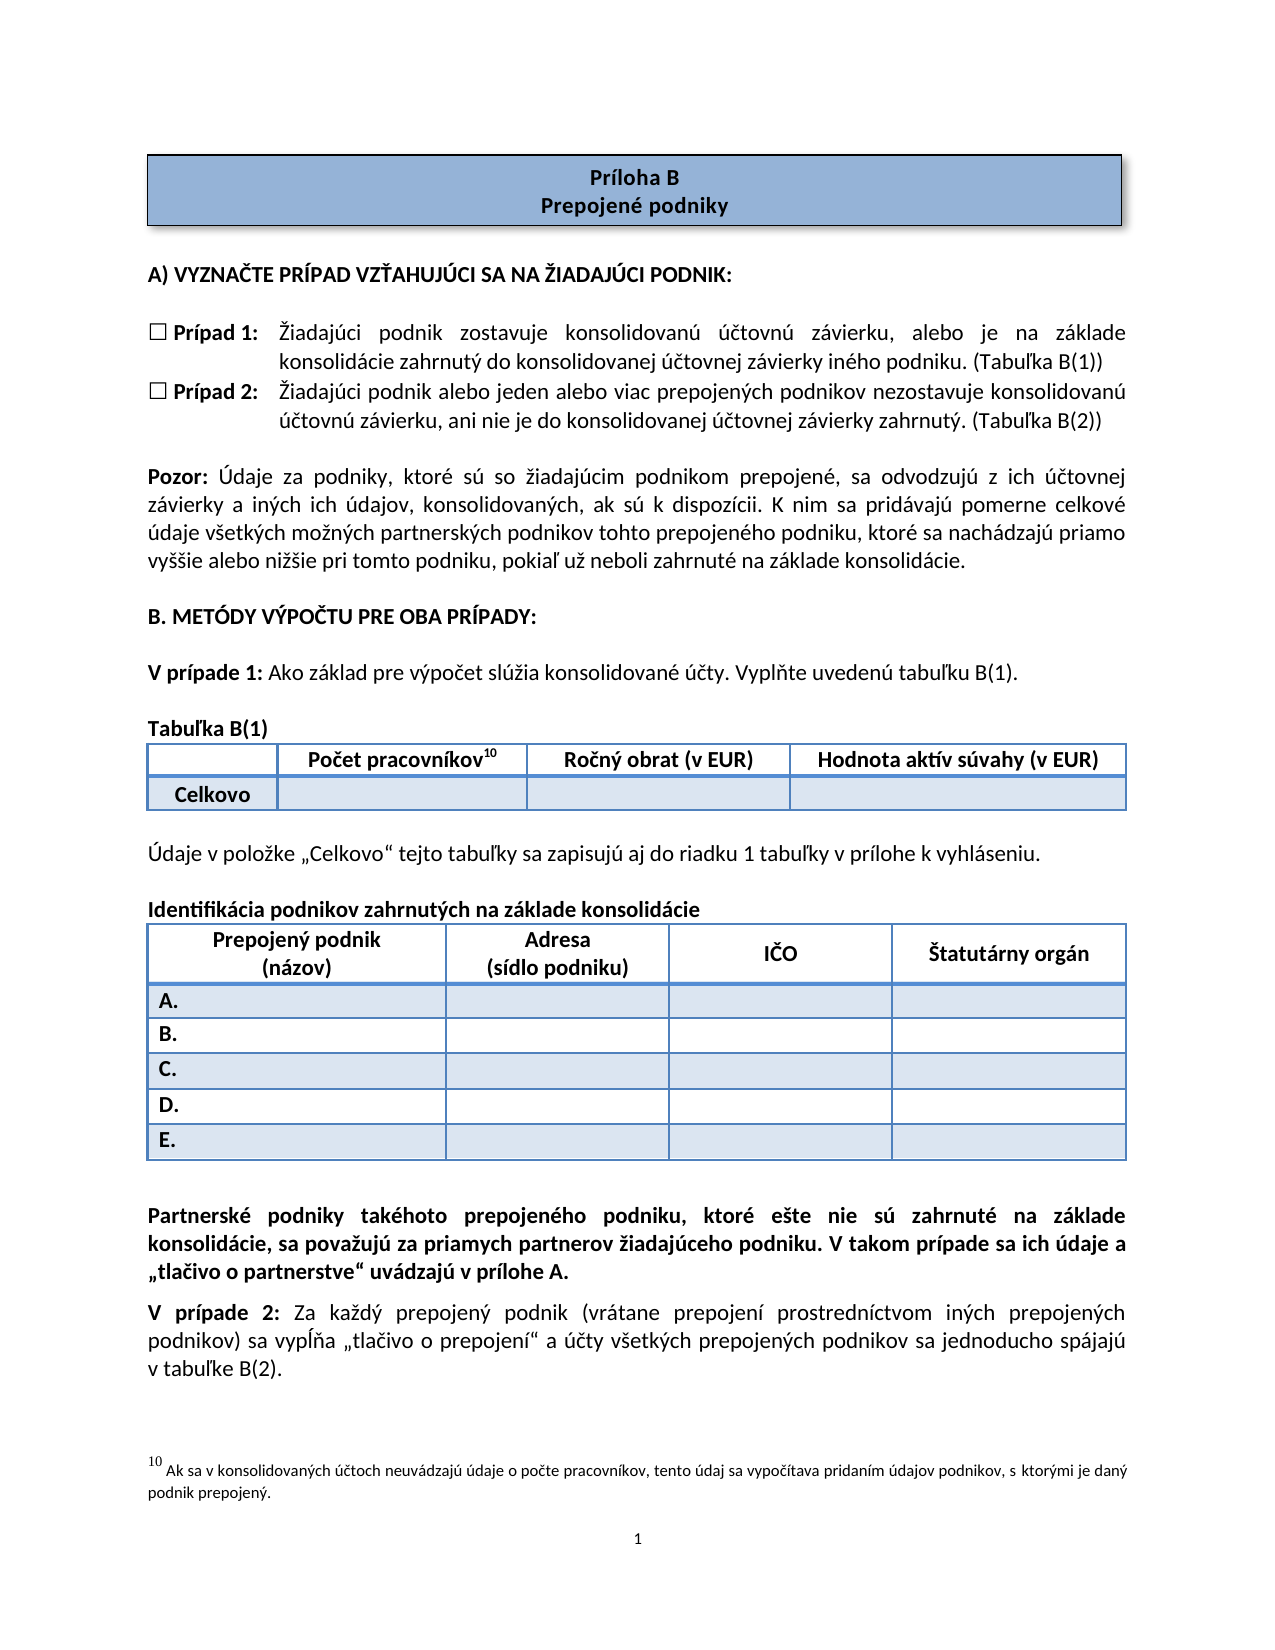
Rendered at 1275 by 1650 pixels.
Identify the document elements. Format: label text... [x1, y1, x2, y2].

table_cell [893, 1019, 1125, 1052]
table_cell [791, 778, 1125, 809]
table_cell [447, 986, 668, 1017]
table_cell [447, 1090, 668, 1123]
table_cell [893, 1125, 1125, 1158]
table_cell [893, 1090, 1125, 1123]
text A) VYZNAČTE PRÍPAD VZŤAHUJÚCI SA NA ŽIADAJÚCI PODNIK: [148, 260, 1127, 288]
text B. METÓDY VÝPOČTU PRE OBA PRÍPADY: [148, 602, 1127, 630]
table_cell [670, 1054, 891, 1088]
text Tabuľka B(1) [148, 714, 1127, 742]
table_cell E. [149, 1125, 445, 1158]
table_cell D. [149, 1090, 445, 1123]
text Pozor: Údaje za podniky, ktoré sú so žiadajúcim podnikom prepojené, sa odvodzujú z ich účtovnej závierky a iných ich údajov, konsolidovaných, ak sú k dispozícii. K nim sa pridávajú pomerne celkové údaje všetkých možných partnerských podnikov tohto prepojeného podniku, ktoré sa nachádzajú priamo vyššie alebo nižšie pri tomto podniku, pokiaľ už neboli zahrnuté na základe konsolidácie. [148, 462, 1127, 574]
table_cell [893, 986, 1125, 1017]
table_cell [447, 1054, 668, 1088]
table_cell C. [149, 1054, 445, 1088]
text V prípade 2: Za každý prepojený podnik (vrátane prepojení prostredníctvom iných prepojených podnikov) sa vypĺňa „tlačivo o prepojení“ a účty všetkých prepojených podnikov sa jednoducho spájajú v tabuľke B(2). [148, 1298, 1127, 1382]
table_cell [528, 778, 789, 809]
text Prípad 1: Žiadajúci podnik zostavuje konsolidovanú účtovnú závierku, alebo je na základe konsolidácie zahrnutý do konsolidovanej účtovnej závierky iného podniku. (Tabuľka B(1)) [148, 316, 1127, 375]
table_cell A. [149, 986, 445, 1017]
table_header Hodnota aktív súvahy (v EUR) [791, 745, 1125, 774]
text Prípad 2: Žiadajúci podnik alebo jeden alebo viac prepojených podnikov nezostavuje konsolidovanú účtovnú závierku, ani nie je do konsolidovanej účtovnej závierky zahrnutý. (Tabuľka B(2)) [148, 375, 1127, 434]
text V prípade 1: Ako základ pre výpočet slúžia konsolidované účty. Vyplňte uvedenú tabuľku B(1). [148, 658, 1127, 686]
table_cell Celkovo [149, 778, 276, 809]
table_header IČO [670, 925, 891, 981]
text Identifikácia podnikov zahrnutých na základe konsolidácie [148, 895, 1127, 923]
table_header Štatutárny orgán [893, 925, 1125, 981]
table_header Adresa (sídlo podniku) [447, 925, 668, 981]
table_cell [670, 1019, 891, 1052]
table_cell [447, 1019, 668, 1052]
table_header Ročný obrat (v EUR) [528, 745, 789, 774]
table_cell [893, 1054, 1125, 1088]
table_cell B. [149, 1019, 445, 1052]
table_cell [447, 1125, 668, 1158]
table_cell [670, 1090, 891, 1123]
table_header Prepojený podnik (názov) [149, 925, 445, 981]
table_cell [670, 1125, 891, 1158]
table_cell [670, 986, 891, 1017]
text Partnerské podniky takéhoto prepojeného podniku, ktoré ešte nie sú zahrnuté na základe konsolidácie, sa považujú za priamych partnerov žiadajúceho podniku. V takom prípade sa ich údaje a „tlačivo o partnerstve“ uvádzajú v prílohe A. [148, 1201, 1127, 1285]
table_header [149, 745, 276, 774]
text Údaje v položke „Celkovo“ tejto tabuľky sa zapisujú aj do riadku 1 tabuľky v prílohe k vyhláseniu. [148, 839, 1127, 867]
table_header Počet pracovníkov [279, 745, 526, 774]
table_cell [279, 778, 526, 809]
